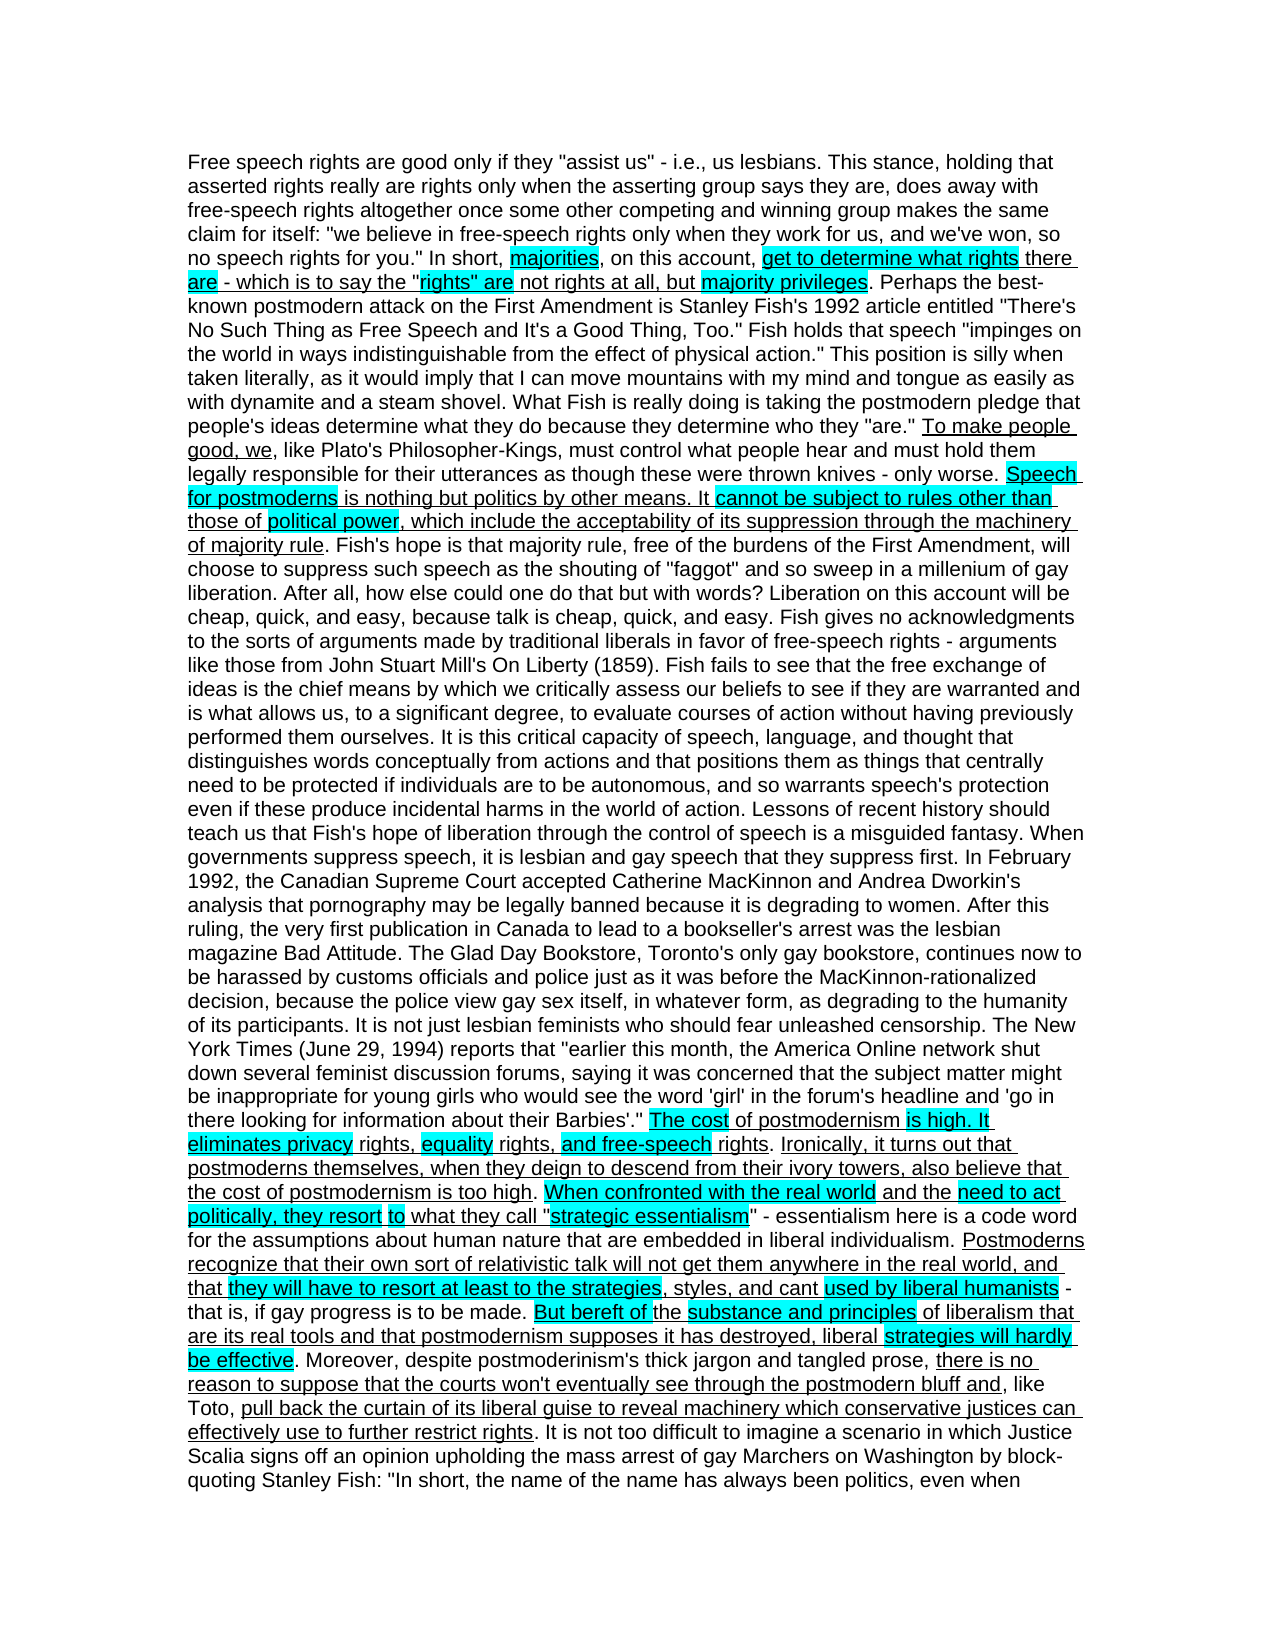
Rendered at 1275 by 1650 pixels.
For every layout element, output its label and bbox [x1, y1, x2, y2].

text [187, 150, 1087, 1492]
